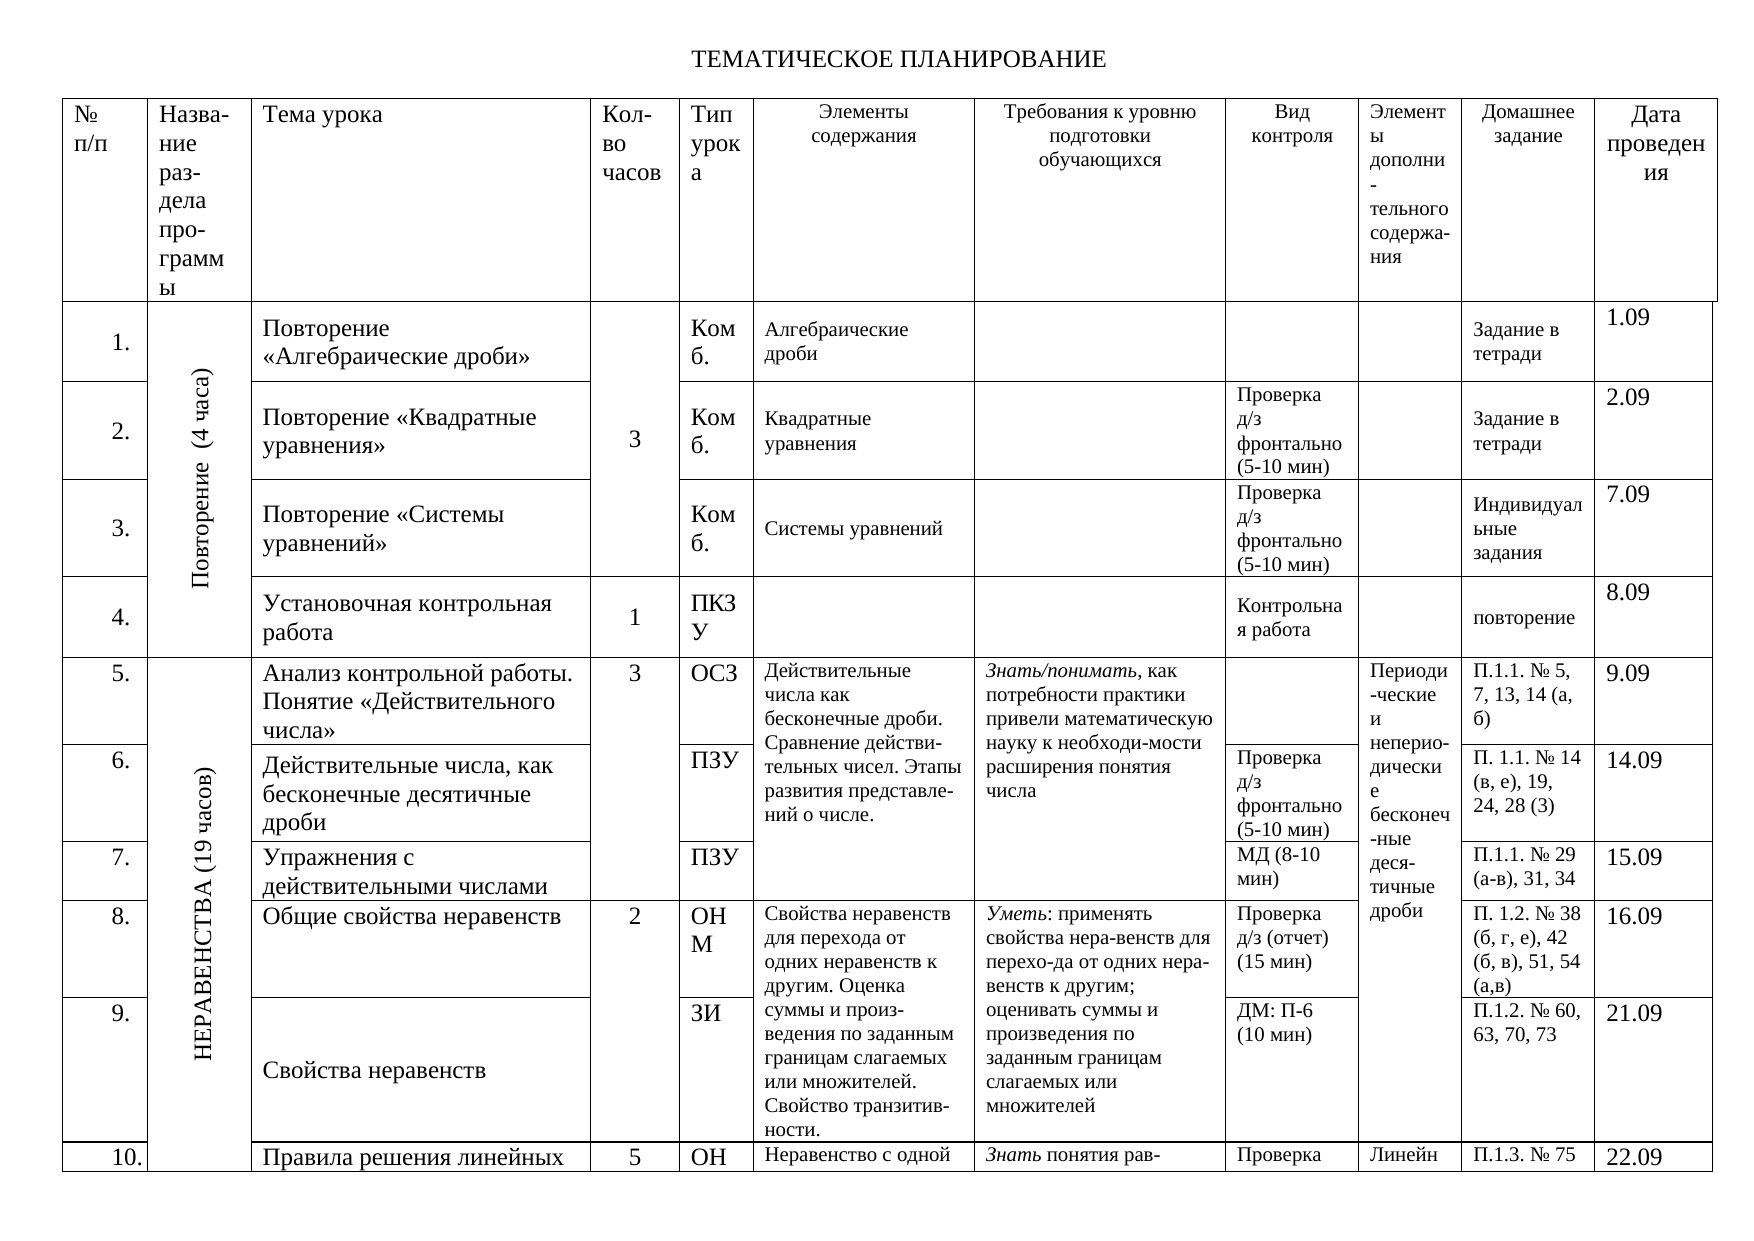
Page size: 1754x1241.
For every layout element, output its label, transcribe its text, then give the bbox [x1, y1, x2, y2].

table_cell Свойства неравенств для перехода от одних неравенств к другим. Оценка суммы и произ-ведения по заданным границам слагаемых или множителей. Свойство транзитив-ности. [754, 901, 974, 1141]
table_cell [63, 658, 147, 744]
table_cell 9.09 [1595, 658, 1712, 744]
table_cell П.1.2. № 60, 63, 70, 73 [1462, 998, 1594, 1141]
table_header Тема урока [252, 99, 590, 301]
table_cell Комб. [680, 382, 753, 478]
table_cell [1359, 577, 1461, 657]
table_cell П. 1.2. № 38 (б, г, е), 42 (б, в), 51, 54 (а,в) [1462, 901, 1594, 997]
table_cell ОНМ [680, 901, 753, 997]
table_cell [63, 382, 147, 478]
table_cell [63, 842, 147, 900]
table_cell Проверка д/з фронтально (5-10 мин) [1226, 382, 1358, 478]
table_cell Знать/понимать, как потребности практики привели математическую науку к необходи-мости расширения понятия числа [975, 658, 1225, 900]
table_cell 8.09 [1595, 577, 1712, 657]
table_cell Проверка д/з фронтально (5-10 мин) [1226, 745, 1358, 841]
table_cell [1359, 480, 1461, 576]
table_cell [754, 1143, 974, 1171]
table_cell 2.09 [1595, 382, 1712, 478]
table_cell [1226, 658, 1358, 744]
table_cell 22.09 [1595, 1143, 1712, 1171]
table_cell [975, 1143, 1225, 1171]
table_cell МД (8-10 мин) [1226, 842, 1358, 900]
text ТЕМАТИЧЕСКОЕ ПЛАНИРОВАНИЕ [74, 44, 1724, 73]
table_header Элементы содержания [754, 99, 974, 301]
table_cell Комб. [680, 480, 753, 576]
table_cell ПЗУ [680, 842, 753, 900]
table_cell [975, 382, 1225, 478]
table_header Требования к уровню подготовки обучающихся [975, 99, 1225, 301]
table_cell Контрольная работа [1226, 577, 1358, 657]
table_cell Периоди-ческие и неперио-дические бесконеч-ные деся-тичные дроби [1359, 658, 1461, 1141]
table_cell Установочная контрольная работа [252, 577, 590, 657]
table_cell ПЗУ [680, 745, 753, 841]
table_header Домашнее задание [1462, 99, 1594, 301]
table_cell 3 [591, 658, 679, 900]
table_header Тип урока [680, 99, 753, 301]
table_cell Проверка д/з (отчет) (15 мин) [1226, 901, 1358, 997]
table_cell Уметь: применять свойства нера-венств для перехо-да от одних нера-венств к другим; оценивать суммы и произведения по заданным границам слагаемых или множителей [975, 901, 1225, 1141]
table_cell Повторение (4 часа) [148, 302, 251, 657]
table_cell 15.09 [1595, 842, 1712, 900]
table_cell Проверка д/з фронтально (5-10 мин) [1226, 480, 1358, 576]
table_cell Алгебраические дроби [754, 302, 974, 381]
table_cell 21.09 [1595, 998, 1712, 1141]
table_cell П. 1.1. № 14 (в, е), 19, 24, 28 (3) [1462, 745, 1594, 841]
table_cell ЗИ [680, 998, 753, 1141]
table_cell ОНМ [680, 1143, 753, 1171]
table_cell 5 [591, 1143, 679, 1171]
table_cell [63, 1143, 147, 1171]
table_cell [63, 577, 147, 657]
table_cell ОСЗ [680, 658, 753, 744]
table_cell [63, 745, 147, 841]
table_cell [63, 998, 147, 1141]
table_cell ДМ: П-6 (10 мин) [1226, 998, 1358, 1141]
table_header Элементы дополни-тельного содержа-ния [1359, 99, 1461, 301]
table_cell [1359, 382, 1461, 478]
table_cell 1 [591, 577, 679, 657]
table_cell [1462, 1143, 1594, 1171]
table_cell [975, 480, 1225, 576]
table_cell П.1.1. № 29 (а-в), 31, 34 [1462, 842, 1594, 900]
table_cell Повторение «Квадратные уравнения» [252, 382, 590, 478]
table_cell [63, 480, 147, 576]
table_cell Задание в тетради [1462, 302, 1594, 381]
table_cell 7.09 [1595, 480, 1712, 576]
table_cell Комб. [680, 302, 753, 381]
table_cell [1359, 1143, 1461, 1171]
table_cell 3 [591, 302, 679, 576]
table_cell Анализ контрольной работы. Понятие «Действительного числа» [252, 658, 590, 744]
table_cell Действительные числа, как бесконечные десятичные дроби [252, 745, 590, 841]
table_cell Системы уравнений [754, 480, 974, 576]
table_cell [252, 1143, 590, 1171]
table_cell Свойства неравенств [252, 998, 590, 1141]
table_cell 14.09 [1595, 745, 1712, 841]
table_header Вид контроля [1226, 99, 1358, 301]
table_cell П.1.1. № 5, 7, 13, 14 (а, б) [1462, 658, 1594, 744]
table_cell Действительные числа как бесконечные дроби. Сравнение действи-тельных чисел. Этапы развития представле-ний о числе. [754, 658, 974, 900]
table_cell НЕРАВЕНСТВА (19 часов) [148, 658, 251, 1171]
table_cell Повторение «Системы уравнений» [252, 480, 590, 576]
table_cell 2 [591, 901, 679, 1141]
table_cell Задание в тетради [1462, 382, 1594, 478]
table_cell 1.09 [1595, 302, 1712, 381]
table_cell [63, 302, 147, 381]
table_header Дата проведения [1595, 99, 1717, 301]
table_cell Квадратные уравнения [754, 382, 974, 478]
table_cell [975, 302, 1225, 381]
table_cell 16.09 [1595, 901, 1712, 997]
table_header № п/п [63, 99, 147, 301]
table_cell ПКЗУ [680, 577, 753, 657]
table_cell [1226, 1143, 1358, 1171]
table_header Назва-ние раз-дела про-граммы [148, 99, 251, 301]
table_cell повторение [1462, 577, 1594, 657]
table_cell [1226, 302, 1358, 381]
table_cell Упражнения с действительными числами [252, 842, 590, 900]
table_cell [975, 577, 1225, 657]
table_cell [63, 901, 147, 997]
table_cell Повторение «Алгебраические дроби» [252, 302, 590, 381]
table_cell Индивидуальные задания [1462, 480, 1594, 576]
table_header Кол-во часов [591, 99, 679, 301]
table_cell [754, 577, 974, 657]
table_cell [1359, 302, 1461, 381]
table_cell Общие свойства неравенств [252, 901, 590, 997]
